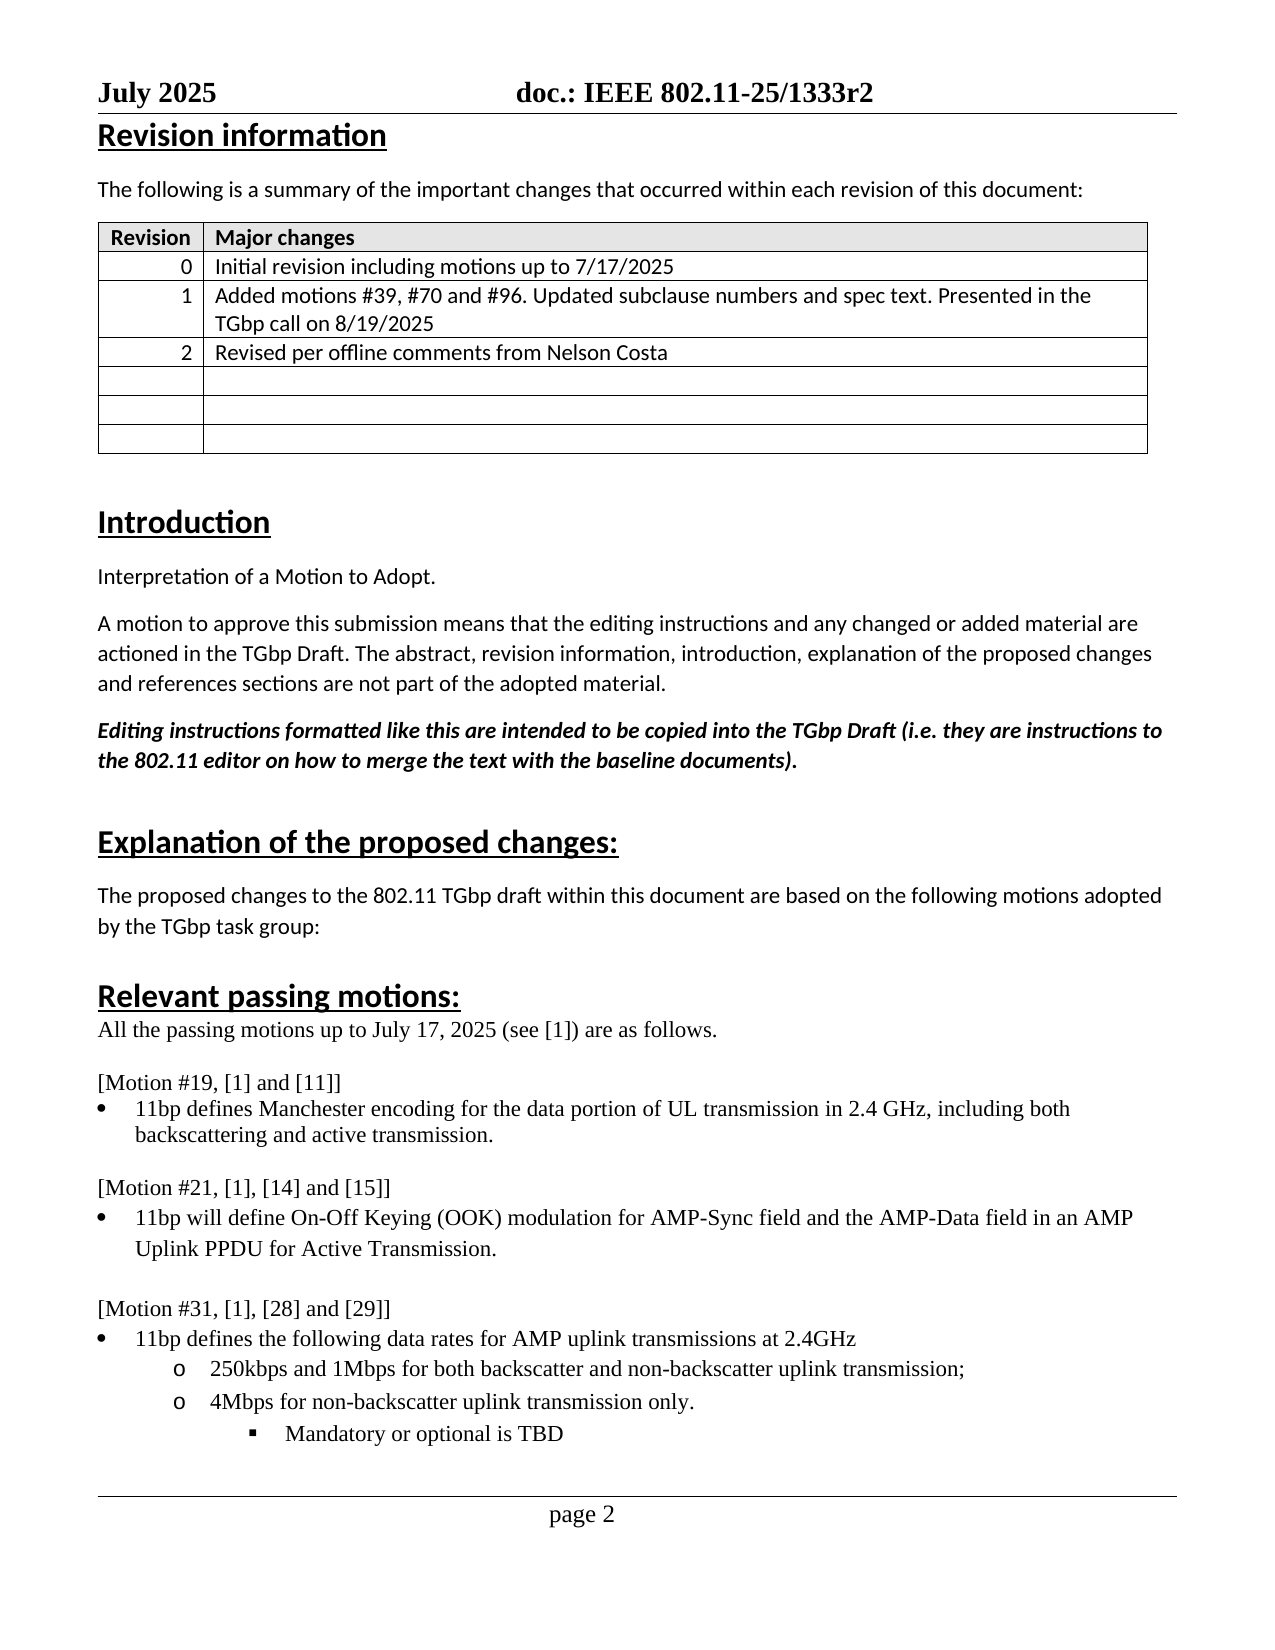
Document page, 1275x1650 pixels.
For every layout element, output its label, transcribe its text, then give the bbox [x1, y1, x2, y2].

table_cell 2 [99, 338, 203, 366]
text A motion to approve this submission means that the editing instructions and any changed or added material are actioned in the TGbp Draft. The abstract, revision information, introduction, explanation of the proposed changes and references sections are not part of the adopted material. [97, 609, 1177, 697]
table_cell Initial revision including motions up to 7/17/2025 [204, 252, 1147, 280]
table_cell [99, 425, 203, 453]
text Editing instructions formatted like this are intended to be copied into the TGbp Draft (i.e. they are instructions to the 802.11 editor on how to merge the text with the baseline documents). [97, 716, 1177, 774]
table_header Major changes [204, 223, 1147, 251]
list Mandatory or optional is TBD [247, 1420, 1177, 1447]
text [Motion #21, [1], [14] and [15]] [97, 1174, 1177, 1201]
list 250kbps and 1Mbps for both backscatter and non-backscatter uplink transmission; [172, 1356, 1177, 1384]
table_cell [99, 367, 203, 395]
text Introduction [97, 501, 1177, 542]
table_cell Revised per offline comments from Nelson Costa [204, 338, 1147, 366]
text [Motion #31, [1], [28] and [29]] [97, 1295, 1177, 1321]
table_cell [99, 396, 203, 424]
text Explanation of the proposed changes: [97, 821, 1177, 862]
text Interpretation of a Motion to Adopt. [97, 562, 1177, 590]
table_cell [204, 367, 1147, 395]
list 4Mbps for non-backscatter uplink transmission only. [172, 1388, 1177, 1416]
list 11bp defines Manchester encoding for the data portion of UL transmission in 2.4 GHz, including both backscattering and active transmission. [97, 1095, 1177, 1148]
table_cell 0 [99, 252, 203, 280]
list 11bp defines the following data rates for AMP uplink transmissions at 2.4GHz [97, 1325, 1177, 1352]
text All the passing motions up to July 17, 2025 (see [1]) are as follows. [97, 1016, 1177, 1042]
subtitle Relevant passing motions: [97, 975, 1177, 1016]
text [Motion #19, [1] and [11]] [97, 1069, 1177, 1095]
list 11bp will define On-Off Keying (OOK) modulation for AMP-Sync field and the AMP-Data field in an AMP Uplink PPDU for Active Transmission. [97, 1204, 1177, 1261]
table_header Revision [99, 223, 203, 251]
table_cell [204, 396, 1147, 424]
text The following is a summary of the important changes that occurred within each revision of this document: [97, 175, 1177, 203]
table_cell [204, 425, 1147, 453]
text The proposed changes to the 802.11 TGbp draft within this document are based on the following motions adopted by the TGbp task group: [97, 882, 1177, 940]
text Revision information [97, 114, 1177, 155]
table_cell Added motions #39, #70 and #96. Updated subclause numbers and spec text. Presented in the TGbp call on 8/19/2025 [204, 281, 1147, 337]
table_cell 1 [99, 281, 203, 337]
